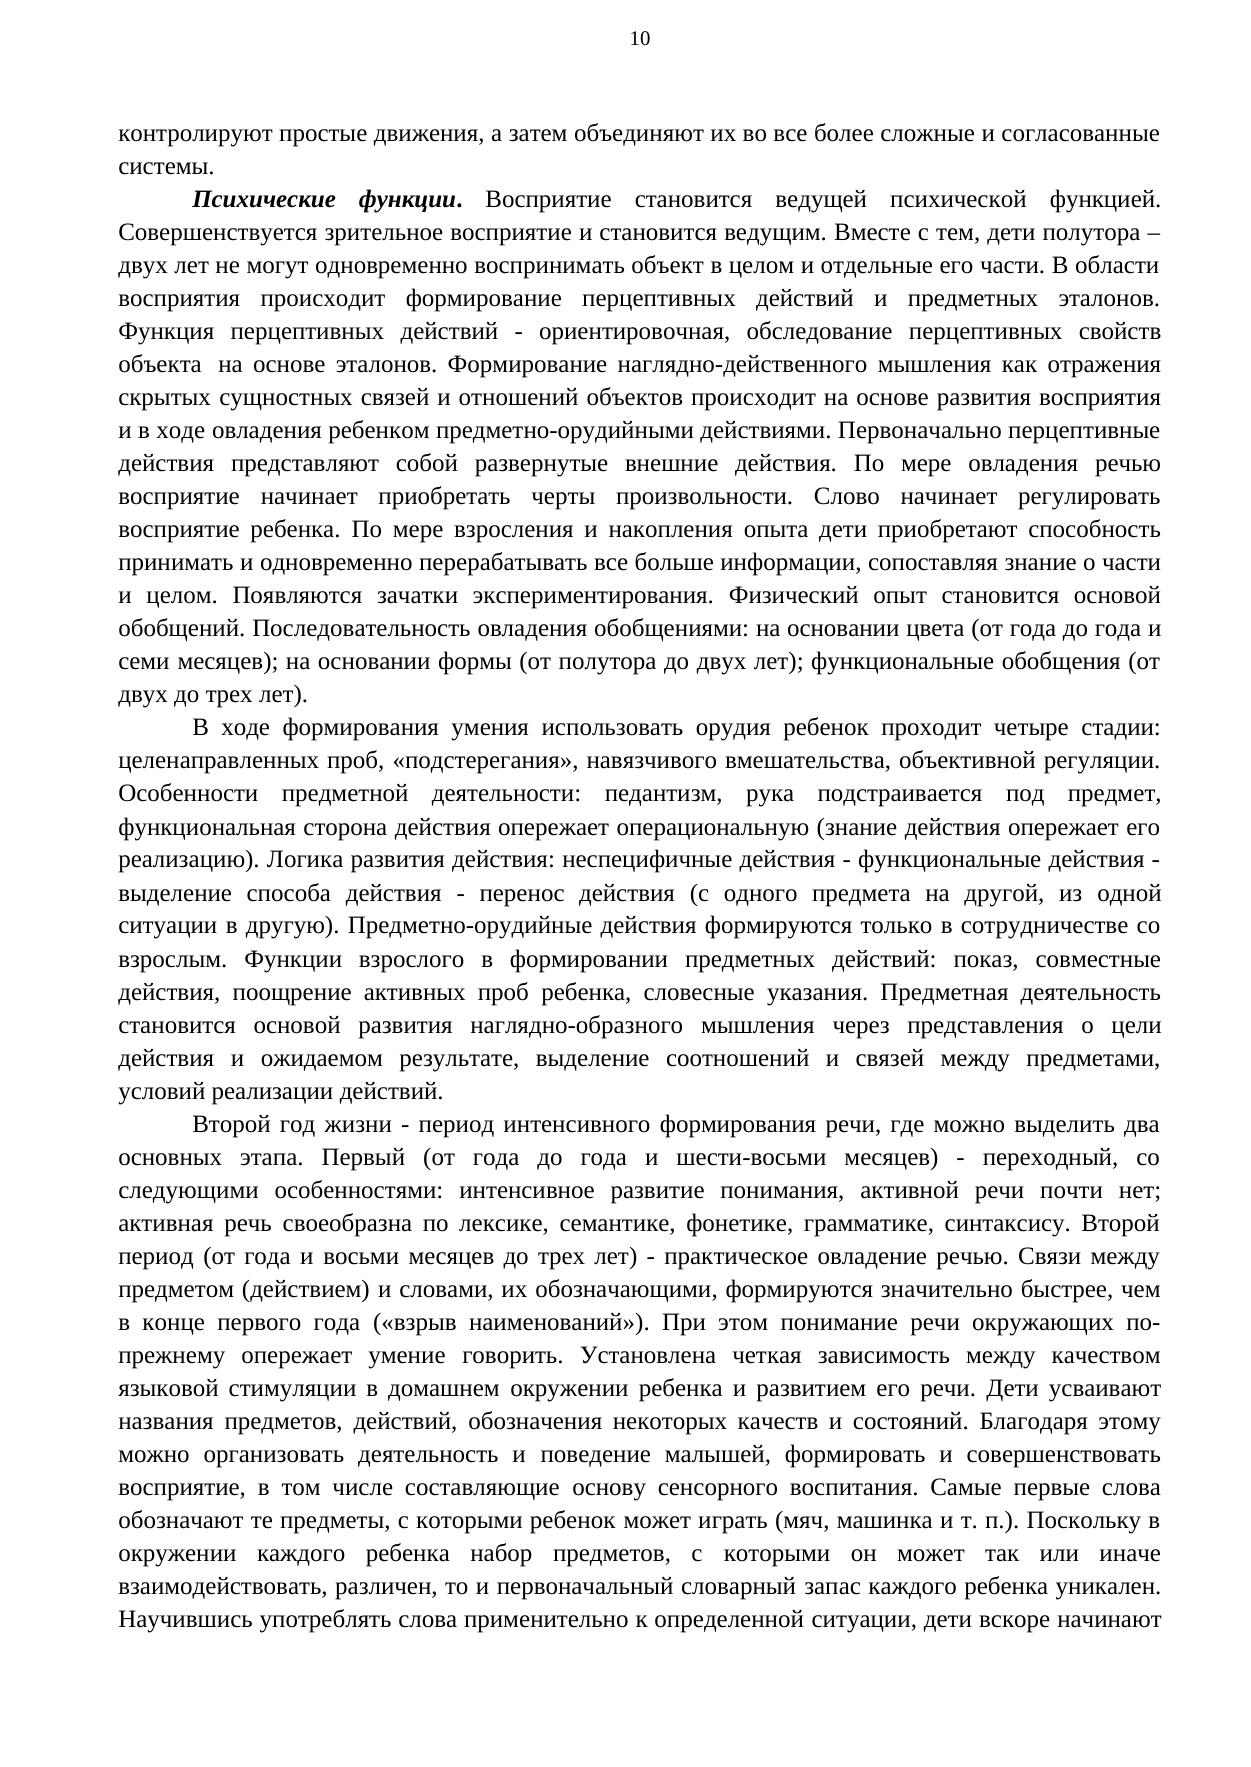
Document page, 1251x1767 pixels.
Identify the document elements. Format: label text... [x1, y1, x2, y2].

text В ходе формирования умения использовать орудия ребенок проходит четыре стадии: целенаправленных проб, «подстерегания», навязчивого вмешательства, объективной регуляции. Особенности предметной деятельности: педантизм, рука подстраивается под предмет, функциональная сторона действия опережает операциональную (знание действия опережает его реализацию). Логика развития действия: неспецифичные действия - функциональные действия - выделение способа действия - перенос действия (с одного предмета на другой, из одной ситуации в другую). Предметно-орудийные действия формируются только в сотрудничестве со взрослым. Функции взрослого в формировании предметных действий: показ, совместные действия, поощрение активных проб ребенка, словесные указания. Предметная деятельность становится основой развития наглядно-образного мышления через представления о цели действия и ожидаемом результате, выделение соотношений и связей между предметами, условий реализации действий. [118, 712, 1161, 1104]
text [118, 118, 1161, 180]
text Психические функции. Восприятие становится ведущей психической функцией. Совершенствуется зрительное восприятие и становится ведущим. Вместе с тем, дети полутора – двух лет не могут одновременно воспринимать объект в целом и отдельные его части. В области восприятия происходит формирование перцептивных действий и предметных эталонов. Функция перцептивных действий - ориентировочная, обследование перцептивных свойств объекта на основе эталонов. Формирование наглядно-действенного мышления как отражения скрытых сущностных связей и отношений объектов происходит на основе развития восприятия и в ходе овладения ребенком предметно-орудийными действиями. Первоначально перцептивные действия представляют собой развернутые внешние действия. По мере овладения речью восприятие начинает приобретать черты произвольности. Слово начинает регулировать восприятие ребенка. По мере взросления и накопления опыта дети приобретают способность принимать и одновременно перерабатывать все больше информации, сопоставляя знание о части и целом. Появляются зачатки экспериментирования. Физический опыт становится основой обобщений. Последовательность овладения обобщениями: на основании цвета (от года до года и семи месяцев); на основании формы (от полутора до двух лет); функциональные обобщения (от двух до трех лет). [118, 184, 1161, 708]
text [118, 1109, 1161, 1633]
